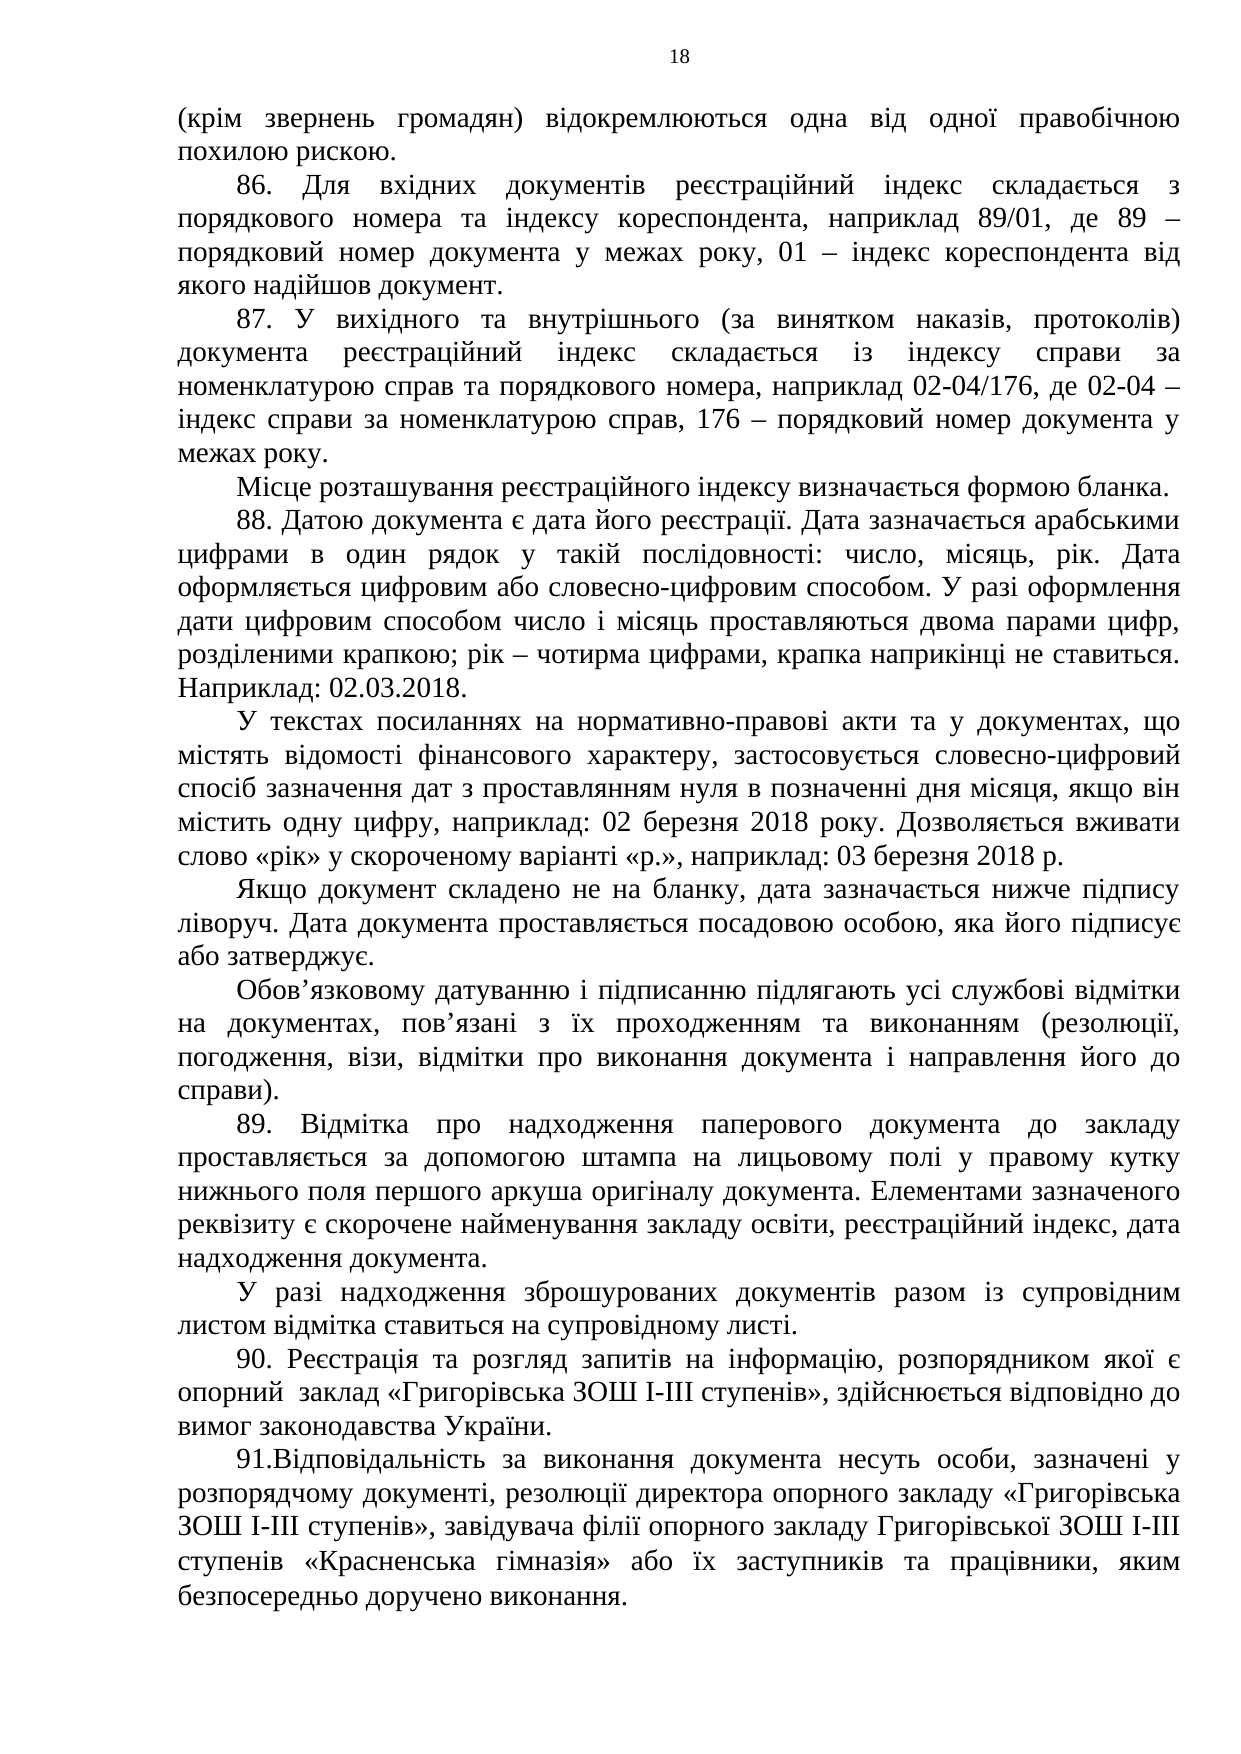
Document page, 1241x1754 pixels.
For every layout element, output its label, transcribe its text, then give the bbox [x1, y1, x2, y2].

text Місце розташування реєстраційного індексу визначається формою бланка. [177, 469, 1181, 502]
text У разі надходження зброшурованих документів разом із супровідним листом відмітка ставиться на супровідному листі. [177, 1274, 1181, 1341]
text Обов’язковому датуванню і підписанню підлягають усі службові відмітки на документах, пов’язані з їх проходженням та виконанням (резолюції, погодження, візи, відмітки про виконання документа і направлення його до справи). [177, 972, 1181, 1106]
text 89. Відмітка про надходження паперового документа до закладу проставляється за допомогою штампа на лицьовому полі у правому кутку нижнього поля першого аркуша оригіналу документа. Елементами зазначеного реквізиту є скорочене найменування закладу освіти, реєстраційний індекс, дата надходження документа. [177, 1106, 1181, 1274]
text У текстах посиланнях на нормативно-правові акти та у документах, що містять відомості фінансового характеру, застосовується словесно-цифровий спосіб зазначення дат з проставлянням нуля в позначенні дня місяця, якщо він містить одну цифру, наприклад: 02 березня 2018 року. Дозволяється вживати слово «рік» у скороченому варіанті «р.», наприклад: 03 березня 2018 р. [177, 703, 1181, 871]
text 86. Для вхідних документів реєстраційний індекс складається з порядкового номера та індексу кореспондента, наприклад 89/01, де 89 – порядковий номер документа у межах року, 01 – індекс кореспондента від якого надійшов документ. [177, 167, 1181, 301]
text 87. У вихідного та внутрішнього (за винятком наказів, протоколів) документа реєстраційний індекс складається із індексу справи за номенклатурою справ та порядкового номера, наприклад 02-04/176, де 02-04 – індекс справи за номенклатурою справ, 176 – порядковий номер документа у межах року. [177, 301, 1181, 469]
text 90. Реєстрація та розгляд запитів на інформацію, розпорядником якої є опорний заклад «Григорівська ЗОШ І-ІІІ ступенів», здійснюється відповідно до вимог законодавства України. [177, 1341, 1181, 1441]
text 88. Датою документа є дата його реєстрації. Дата зазначається арабськими цифрами в один рядок у такій послідовності: число, місяць, рік. Дата оформляється цифровим або словесно-цифровим способом. У разі оформлення дати цифровим способом число і місяць проставляються двома парами цифр, розділеними крапкою; рік – чотирма цифрами, крапка наприкінці не ставиться. Наприклад: 02.03.2018. [177, 502, 1181, 703]
text Якщо документ складено не на бланку, дата зазначається нижче підпису ліворуч. Дата документа проставляється посадовою особою, яка його підписує або затверджує. [177, 871, 1181, 972]
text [177, 100, 1181, 167]
text 91.Відповідальність за виконання документа несуть особи, зазначені у розпорядчому документі, резолюції директора опорного закладу «Григорівська ЗОШ І-ІІІ ступенів», завідувача філії опорного закладу Григорівської ЗОШ І-ІІІ ступенів «Красненська гімназія» або їх заступників та працівники, яким безпосередньо доручено виконання. [177, 1441, 1181, 1611]
